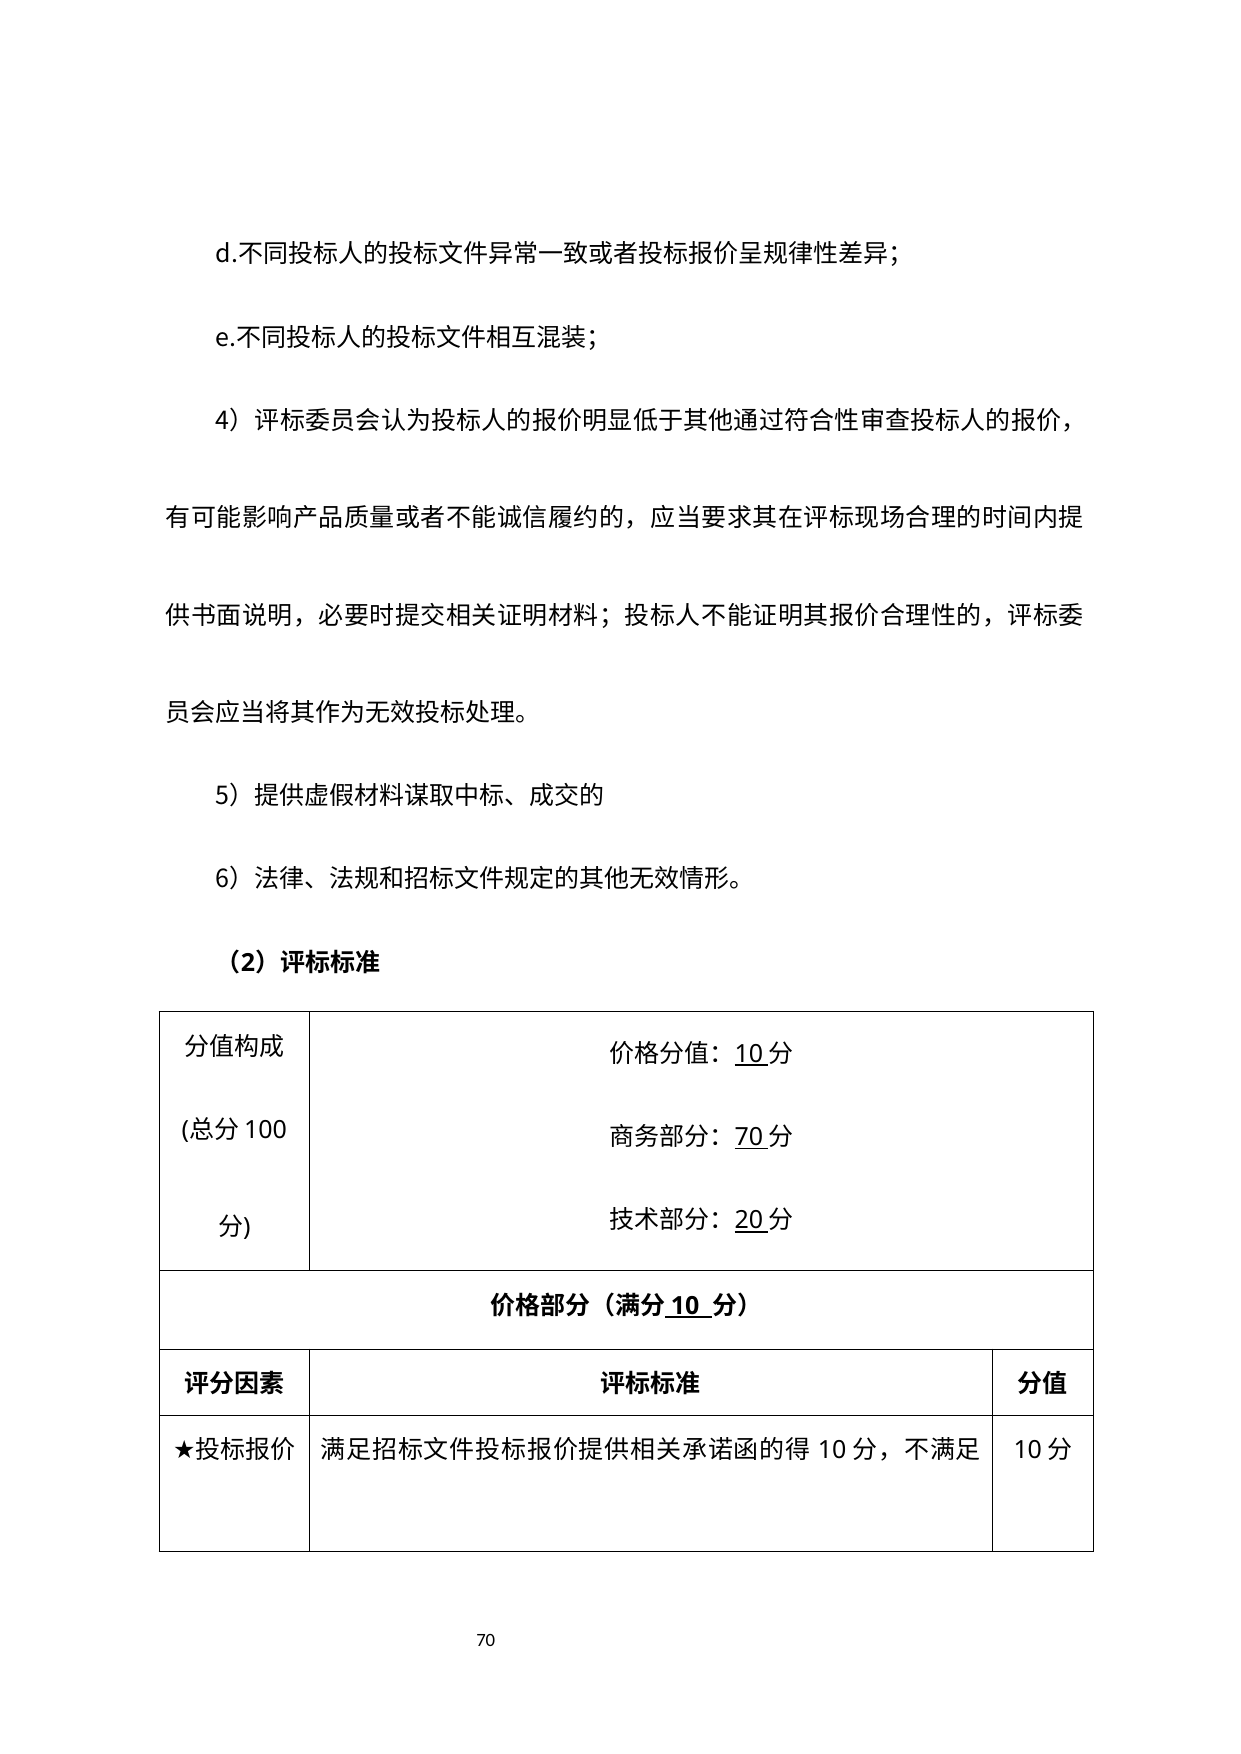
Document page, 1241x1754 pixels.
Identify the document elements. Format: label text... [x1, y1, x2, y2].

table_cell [310, 1416, 992, 1551]
table_header 价格分值：10分 商务部分：70分 技术部分：20分 [310, 1012, 1093, 1270]
table_cell 分值 [993, 1350, 1093, 1414]
text 4）评标委员会认为投标人的报价明显低于其他通过符合性审查投标人的报价，有可能影响产品质量或者不能诚信履约的，应当要求其在评标现场合理的时间内提供书面说明，必要时提交相关证明材料；投标人不能证明其报价合理性的，评标委员会应当将其作为无效投标处理。 [165, 386, 1087, 743]
table_cell 价格部分（满分 10 分） [160, 1271, 1093, 1348]
text 5）提供虚假材料谋取中标、成交的 [215, 761, 1087, 826]
table_cell 评标标准 [310, 1350, 992, 1414]
table_cell 评分因素 [160, 1350, 309, 1414]
text e.不同投标人的投标文件相互混装； [165, 303, 1087, 368]
table_header 分值构成 (总分100分) [160, 1012, 309, 1270]
table_cell 10分 [993, 1416, 1093, 1551]
text （2）评标标准 [165, 928, 1087, 993]
text 6）法律、法规和招标文件规定的其他无效情形。 [165, 844, 1087, 909]
table_cell ★投标报价 评分标准 [160, 1416, 309, 1551]
text d.不同投标人的投标文件异常一致或者投标报价呈规律性差异； [165, 219, 1087, 284]
